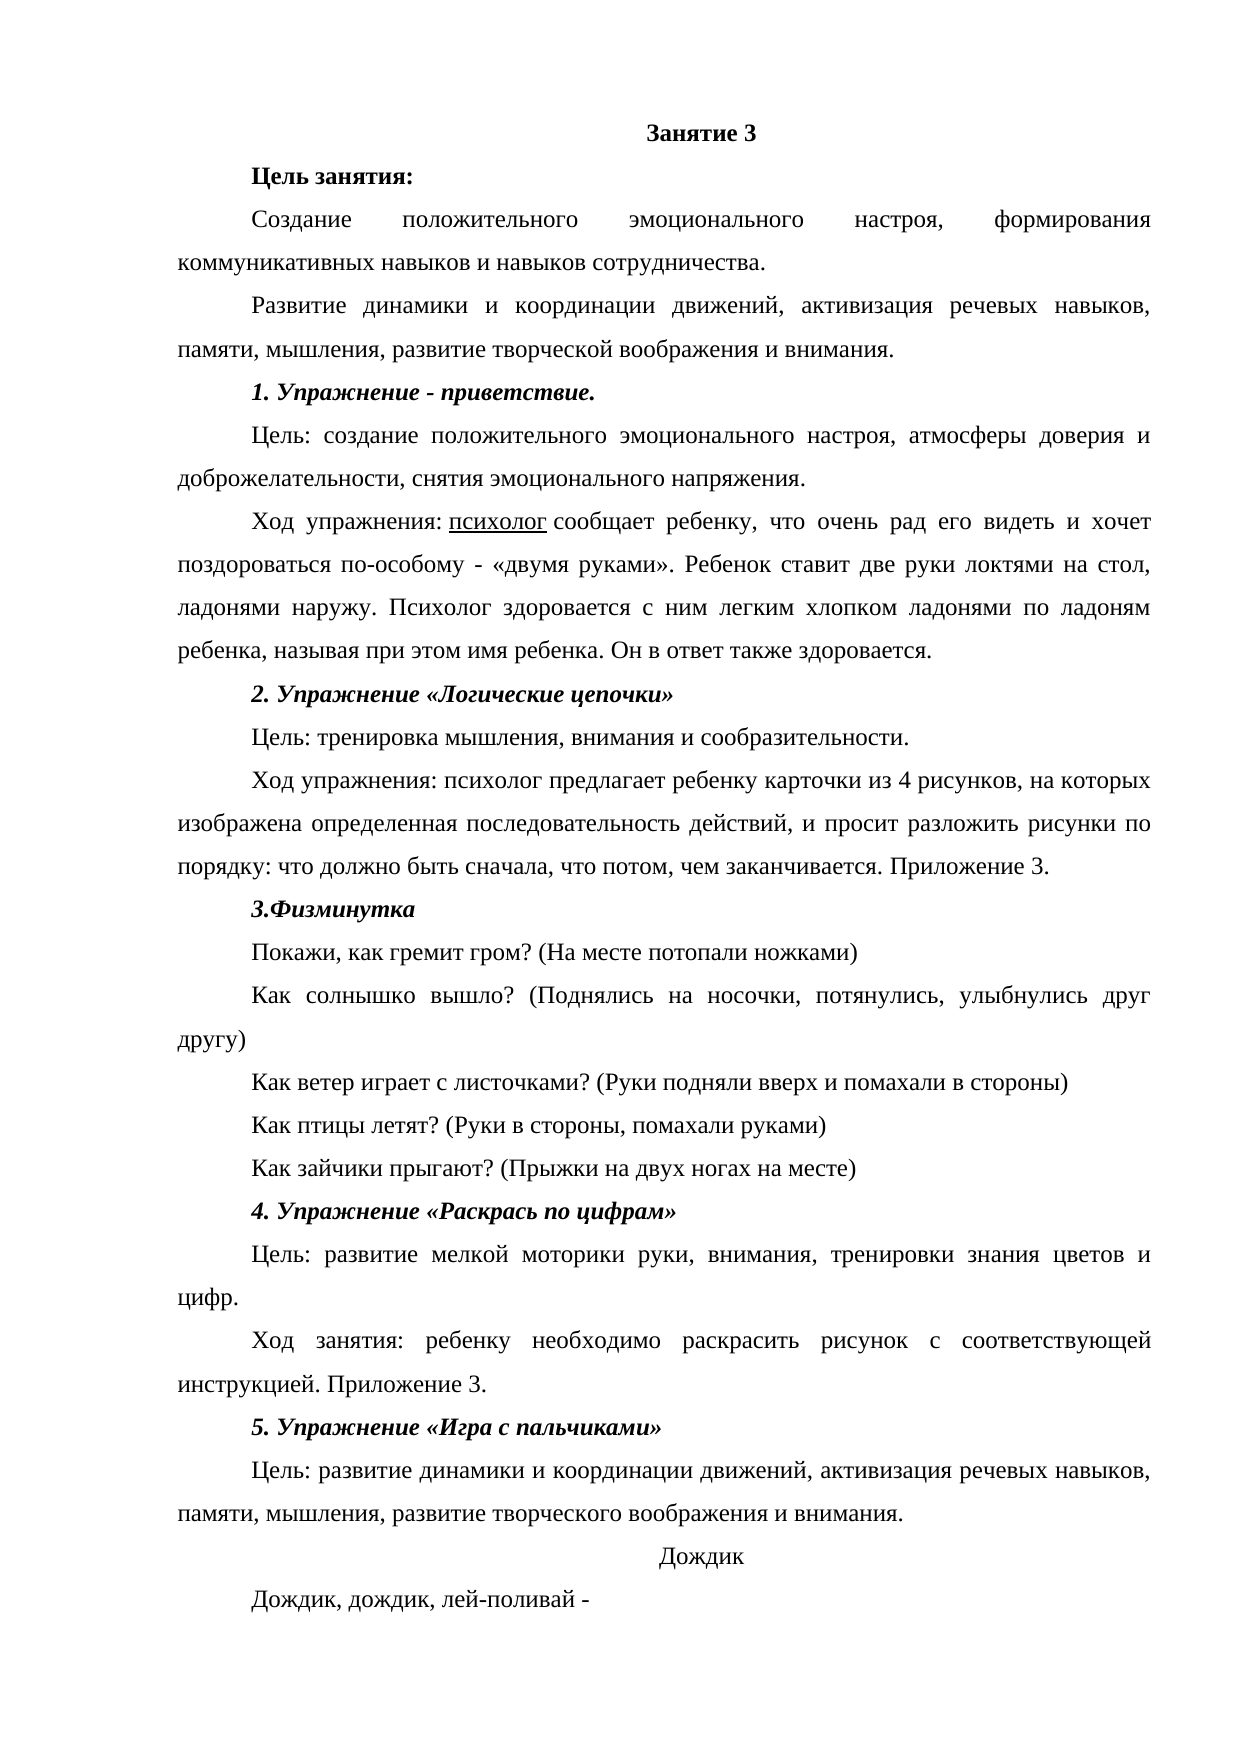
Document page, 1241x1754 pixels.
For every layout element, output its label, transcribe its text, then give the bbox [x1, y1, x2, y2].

text Занятие 3 [177, 118, 1152, 147]
text 3.Физминутка [177, 894, 1152, 923]
text Цель: развитие динамики и координации движений, активизация речевых навыков, памяти, мышления, развитие творческого воображения и внимания. [177, 1455, 1152, 1527]
text 4. Упражнение «Раскрась по цифрам» [177, 1196, 1152, 1225]
text Как солнышко вышло? (Поднялись на носочки, потянулись, улыбнулись друг другу) [177, 981, 1152, 1052]
text Ход упражнения: психолог предлагает ребенку карточки из 4 рисунков, на которых изображена определенная последовательность действий, и просит разложить рисунки по порядку: что должно быть сначала, что потом, чем заканчивается. Приложение 3. [177, 765, 1152, 880]
text Дождик [177, 1541, 1152, 1570]
text 5. Упражнение «Игра с пальчиками» [177, 1412, 1152, 1441]
text Ход упражнения: психолог сообщает ребенку, что очень рад его видеть и хочет поздороваться по-особому - «двумя руками». Ребенок ставит две руки локтями на стол, ладонями наружу. Психолог здоровается с ним легким хлопком ладонями по ладоням ребенка, называя при этом имя ребенка. Он в ответ также здоровается. [177, 506, 1152, 664]
text Как ветер играет с листочками? (Руки подняли вверх и помахали в стороны) [177, 1067, 1152, 1096]
text Цель: создание положительного эмоционального настроя, атмосферы доверия и доброжелательности, снятия эмоционального напряжения. [177, 420, 1152, 492]
text 1. Упражнение - приветствие. [177, 377, 1152, 406]
text Покажи, как гремит гром? (На месте потопали ножками) [177, 937, 1152, 966]
text Развитие динамики и координации движений, активизация речевых навыков, памяти, мышления, развитие творческой воображения и внимания. [177, 291, 1152, 362]
text Ход занятия: ребенку необходимо раскрасить рисунок с соответствующей инструкцией. Приложение 3. [177, 1326, 1152, 1397]
text 2. Упражнение «Логические цепочки» [177, 679, 1152, 707]
text Цель занятия: [177, 161, 1152, 190]
text Дождик, дождик, лей-поливай - [177, 1584, 1152, 1613]
text Как зайчики прыгают? (Прыжки на двух ногах на месте) [177, 1153, 1152, 1182]
text Цель: тренировка мышления, внимания и сообразительности. [177, 722, 1152, 751]
text Создание положительного эмоционального настроя, формирования коммуникативных навыков и навыков сотрудничества. [177, 204, 1152, 276]
text Цель: развитие мелкой моторики руки, внимания, тренировки знания цветов и цифр. [177, 1239, 1152, 1311]
text Как птицы летят? (Руки в стороны, помахали руками) [177, 1110, 1152, 1139]
